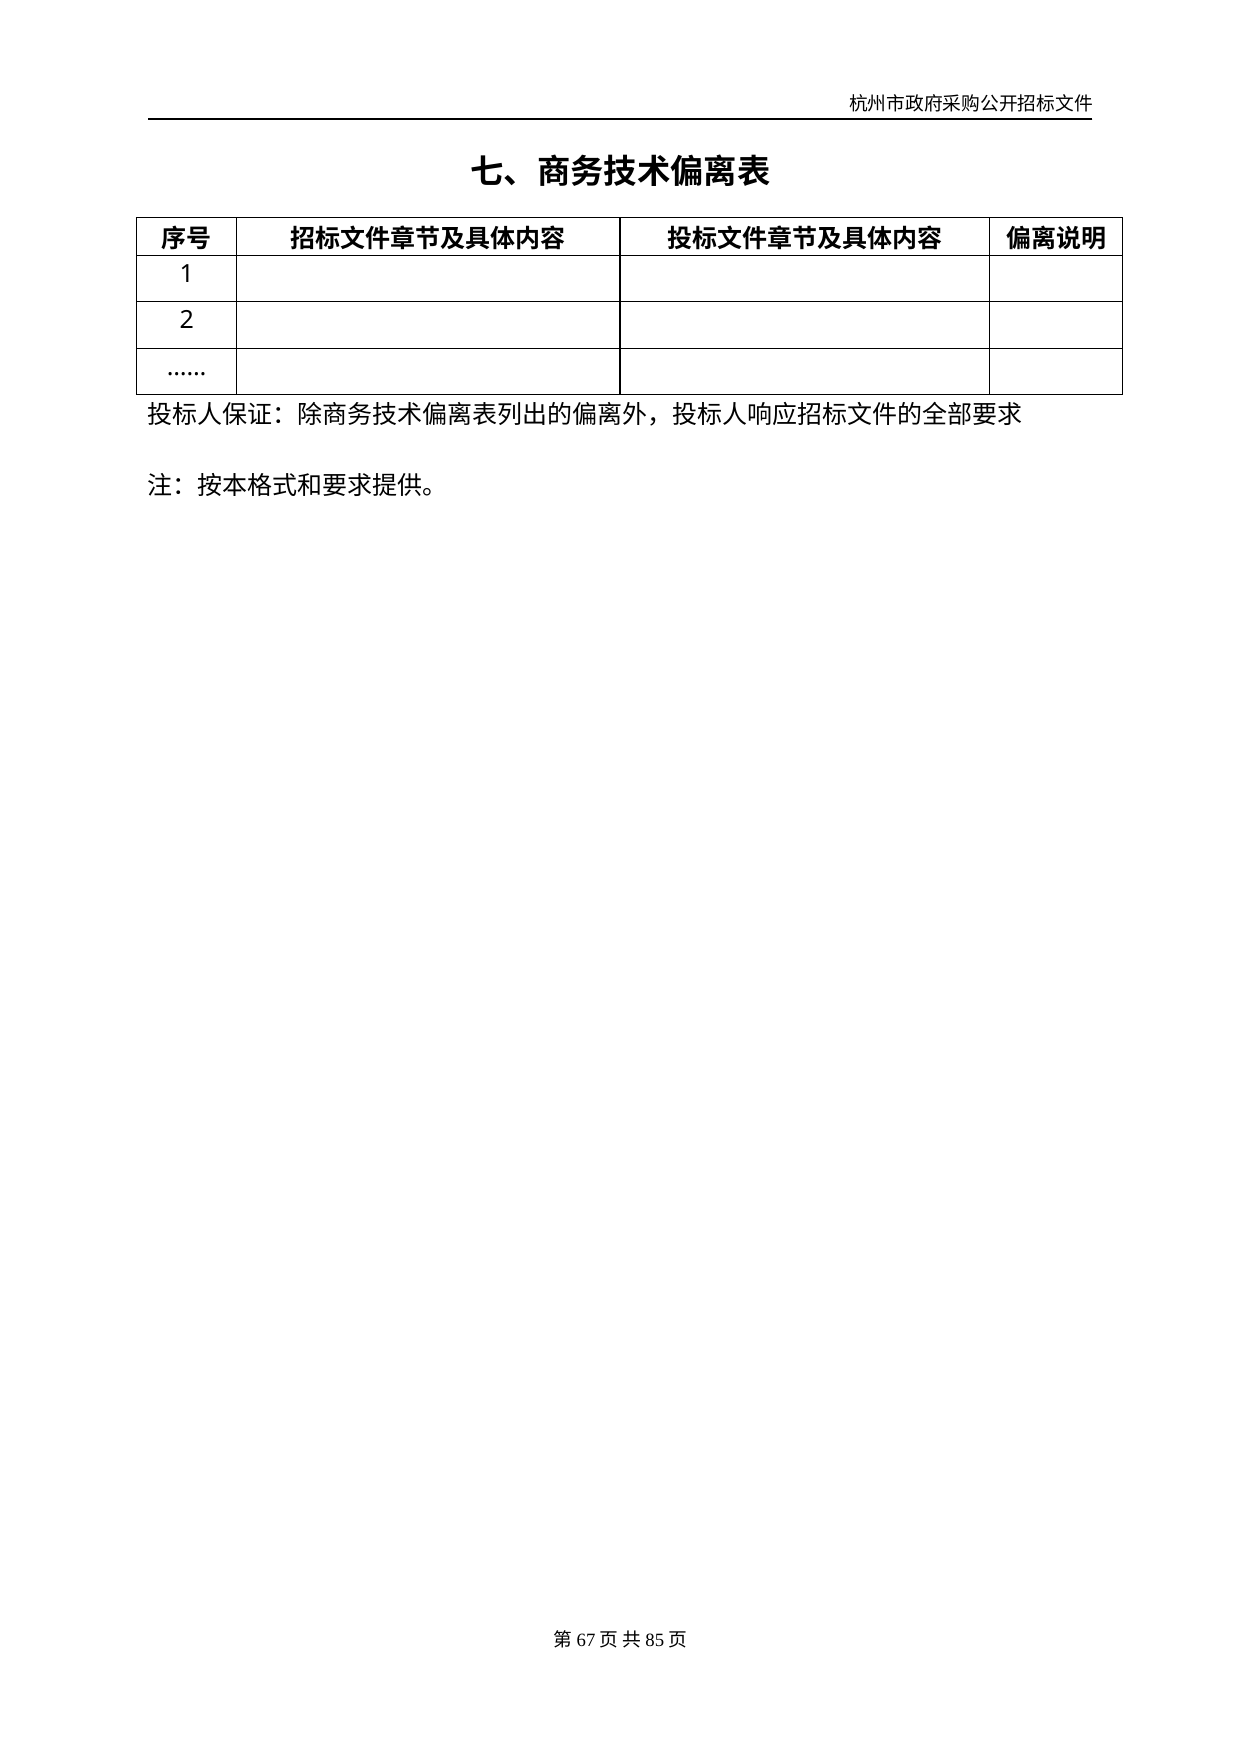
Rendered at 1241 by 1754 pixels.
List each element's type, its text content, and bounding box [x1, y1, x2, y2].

table_cell [990, 256, 1122, 301]
table_header 偏离说明 [990, 218, 1122, 254]
table_cell [621, 302, 989, 347]
table_cell 2 [137, 302, 236, 347]
table_cell [990, 302, 1122, 347]
table_cell [237, 256, 619, 301]
table_cell [990, 349, 1122, 394]
table_cell [621, 256, 989, 301]
table_header 招标文件章节及具体内容 [237, 218, 619, 254]
table_header 投标文件章节及具体内容 [621, 218, 989, 254]
text 注：按本格式和要求提供。 [148, 465, 1049, 502]
text 七、商务技术偏离表 [148, 145, 1092, 193]
table_cell [237, 349, 619, 394]
text 投标人保证：除商务技术偏离表列出的偏离外，投标人响应招标文件的全部要求 [148, 395, 1092, 431]
table_header 序号 [137, 218, 236, 254]
table_cell …… [137, 349, 236, 394]
table_cell [237, 302, 619, 347]
table_cell [621, 349, 989, 394]
table_cell 1 [137, 256, 236, 301]
